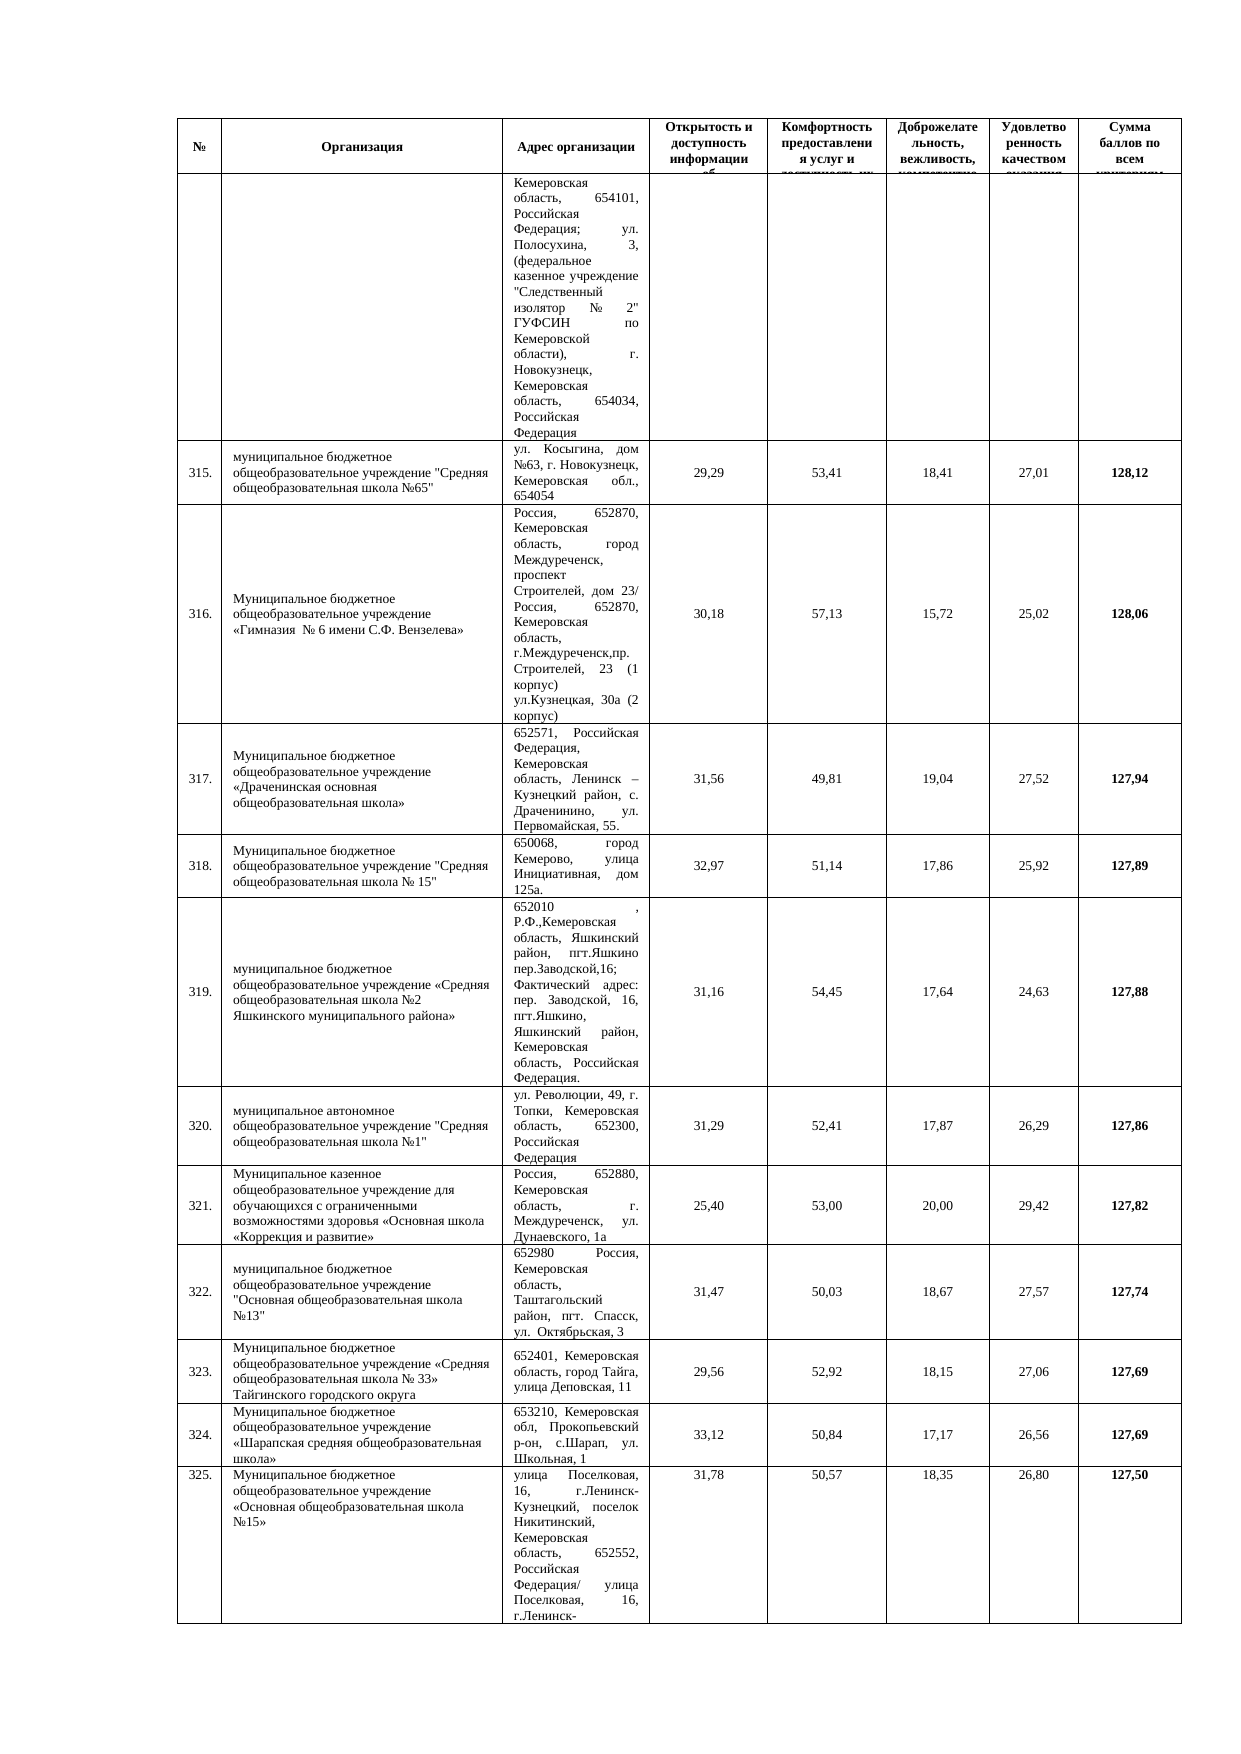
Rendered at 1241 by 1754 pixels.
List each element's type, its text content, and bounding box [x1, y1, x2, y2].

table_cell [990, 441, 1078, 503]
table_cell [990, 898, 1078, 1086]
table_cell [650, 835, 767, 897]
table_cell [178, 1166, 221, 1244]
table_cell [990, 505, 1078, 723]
table_header Адрес организации [503, 119, 649, 173]
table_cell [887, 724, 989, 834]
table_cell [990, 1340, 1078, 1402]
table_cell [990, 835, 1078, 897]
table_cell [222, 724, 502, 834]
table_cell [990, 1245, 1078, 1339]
table_header № [178, 119, 221, 173]
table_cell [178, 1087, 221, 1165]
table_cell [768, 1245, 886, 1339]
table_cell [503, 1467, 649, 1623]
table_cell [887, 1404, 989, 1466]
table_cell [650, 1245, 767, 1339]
table_header Сумма баллов по всем критериям (max 160 бал лов) [1079, 119, 1181, 173]
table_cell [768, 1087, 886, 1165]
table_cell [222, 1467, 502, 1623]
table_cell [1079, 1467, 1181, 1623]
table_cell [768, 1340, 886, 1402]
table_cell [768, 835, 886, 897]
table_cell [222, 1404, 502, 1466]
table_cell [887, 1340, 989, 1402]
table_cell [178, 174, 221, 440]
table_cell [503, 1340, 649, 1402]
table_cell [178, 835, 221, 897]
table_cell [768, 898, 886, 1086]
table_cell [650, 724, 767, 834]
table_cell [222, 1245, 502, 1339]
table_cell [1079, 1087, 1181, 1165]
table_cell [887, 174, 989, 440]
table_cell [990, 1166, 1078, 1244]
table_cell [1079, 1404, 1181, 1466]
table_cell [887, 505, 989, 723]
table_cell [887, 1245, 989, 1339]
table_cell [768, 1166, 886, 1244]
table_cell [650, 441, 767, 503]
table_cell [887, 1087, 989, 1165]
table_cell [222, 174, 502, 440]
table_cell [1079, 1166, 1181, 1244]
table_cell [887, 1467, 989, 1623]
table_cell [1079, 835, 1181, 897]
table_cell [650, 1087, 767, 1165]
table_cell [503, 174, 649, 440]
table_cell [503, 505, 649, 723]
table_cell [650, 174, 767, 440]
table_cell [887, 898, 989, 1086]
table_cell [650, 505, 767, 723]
table_header Удовлетворенность качеством оказания услуг, балл [990, 119, 1078, 173]
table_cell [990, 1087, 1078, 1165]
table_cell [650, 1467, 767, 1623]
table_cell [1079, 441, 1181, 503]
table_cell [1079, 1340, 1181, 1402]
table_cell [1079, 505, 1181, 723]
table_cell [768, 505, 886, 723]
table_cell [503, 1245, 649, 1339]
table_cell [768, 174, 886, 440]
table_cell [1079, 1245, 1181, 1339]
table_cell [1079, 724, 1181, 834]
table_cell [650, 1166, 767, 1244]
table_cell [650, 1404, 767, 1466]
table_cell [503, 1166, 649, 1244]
table_header Комфортность предоставления услуг и доступность их получения, балл [768, 119, 886, 173]
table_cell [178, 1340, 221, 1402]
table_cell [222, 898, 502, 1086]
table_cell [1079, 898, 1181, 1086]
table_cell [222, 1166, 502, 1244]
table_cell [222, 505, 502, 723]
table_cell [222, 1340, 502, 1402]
table_header Доброжелательность, вежливость, компетентность работников организации, балл [887, 119, 989, 173]
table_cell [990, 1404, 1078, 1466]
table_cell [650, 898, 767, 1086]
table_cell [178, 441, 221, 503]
table_header Организация [222, 119, 502, 173]
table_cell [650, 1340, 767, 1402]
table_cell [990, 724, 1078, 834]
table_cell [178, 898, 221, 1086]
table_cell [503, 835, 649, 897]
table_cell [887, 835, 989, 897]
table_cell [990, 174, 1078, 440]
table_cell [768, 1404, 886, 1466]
table_header Открытость и доступность информации об организации, балл [650, 119, 767, 173]
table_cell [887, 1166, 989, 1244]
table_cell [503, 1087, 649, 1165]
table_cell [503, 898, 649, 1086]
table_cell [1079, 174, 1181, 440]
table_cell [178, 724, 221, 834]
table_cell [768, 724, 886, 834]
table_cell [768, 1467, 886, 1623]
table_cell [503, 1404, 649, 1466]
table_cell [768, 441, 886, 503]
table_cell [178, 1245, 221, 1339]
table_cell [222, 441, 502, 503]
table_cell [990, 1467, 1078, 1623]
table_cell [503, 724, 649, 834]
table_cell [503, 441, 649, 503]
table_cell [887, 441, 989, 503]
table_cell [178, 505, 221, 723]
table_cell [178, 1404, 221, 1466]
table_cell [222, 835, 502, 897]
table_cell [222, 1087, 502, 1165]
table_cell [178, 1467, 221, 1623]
